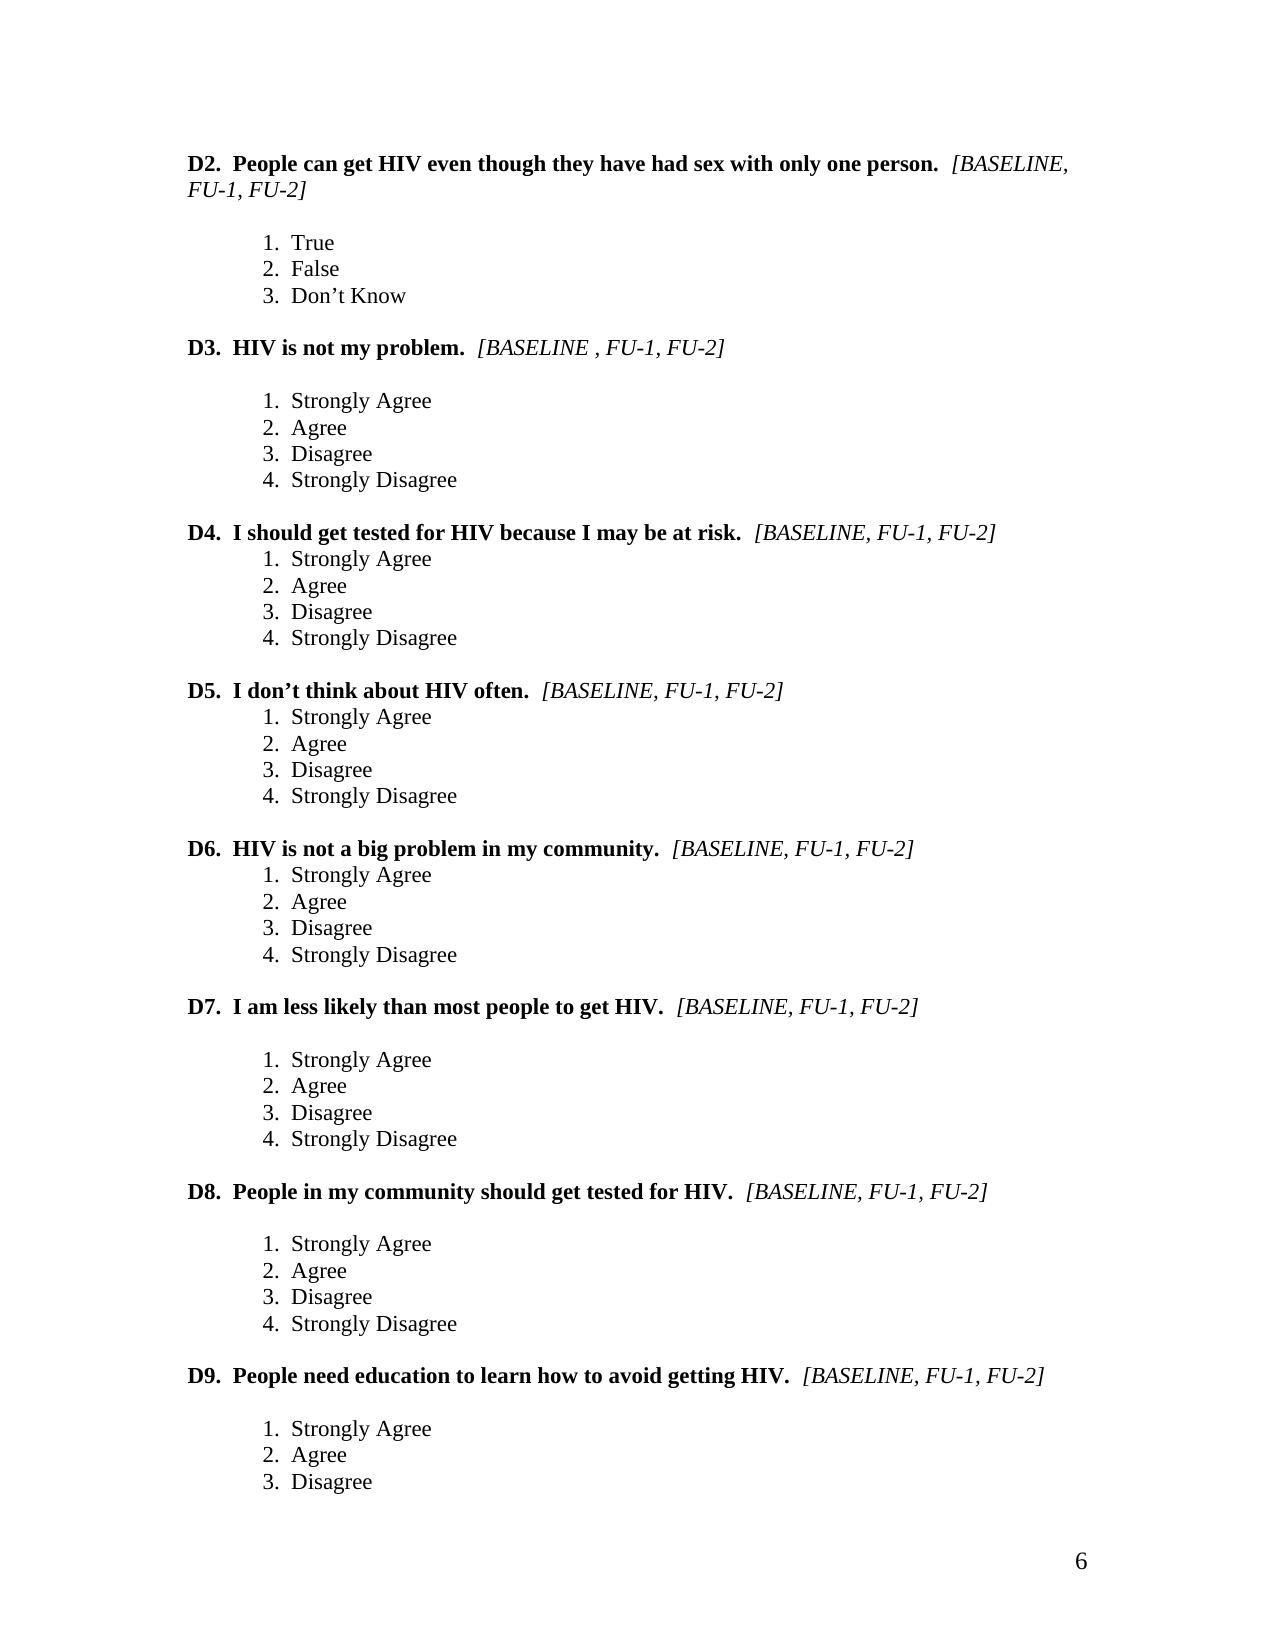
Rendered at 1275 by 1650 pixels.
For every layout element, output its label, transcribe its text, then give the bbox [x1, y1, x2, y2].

text 1. Strongly Agree [262, 862, 1087, 888]
text 2. Agree [262, 572, 1087, 598]
text 1. Strongly Agree [262, 703, 1087, 730]
text 2. False [262, 255, 1087, 282]
text 1. True [262, 229, 1087, 255]
text D4. I should get tested for HIV because I may be at risk. [BASELINE, FU-1, FU-2] [187, 519, 1087, 545]
text 3. Disagree [262, 1099, 1087, 1125]
text 1. Strongly Agree [262, 1415, 1087, 1441]
text 4. Strongly Disagree [262, 1309, 1087, 1336]
text 2. Agree [262, 1441, 1087, 1468]
text 1. Strongly Agree [262, 1046, 1087, 1072]
text D6. HIV is not a big problem in my community. [BASELINE, FU-1, FU-2] [187, 835, 1087, 862]
text 4. Strongly Disagree [262, 782, 1087, 809]
text 3. Disagree [262, 598, 1087, 624]
text 3. Don’t Know [262, 282, 1087, 308]
text 1. Strongly Agree [262, 387, 1087, 413]
text D8. People in my community should get tested for HIV. [BASELINE, FU-1, FU-2] [187, 1178, 1087, 1204]
text 4. Strongly Disagree [262, 941, 1087, 967]
text 2. Agree [262, 730, 1087, 756]
text 4. Strongly Disagree [262, 624, 1087, 651]
text 3. Disagree [262, 440, 1087, 466]
text D3. HIV is not my problem. [BASELINE , FU-1, FU-2] [187, 334, 1087, 361]
text 1. Strongly Agree [262, 1231, 1087, 1257]
text 2. Agree [262, 1072, 1087, 1099]
text D7. I am less likely than most people to get HIV. [BASELINE, FU-1, FU-2] [187, 993, 1087, 1020]
text 2. Agree [262, 413, 1087, 440]
text 3. Disagree [262, 914, 1087, 941]
text D2. People can get HIV even though they have had sex with only one person. [BASELINE, FU-1, FU-2] [187, 150, 1087, 203]
text 4. Strongly Disagree [262, 466, 1087, 493]
text 3. Disagree [262, 1468, 1087, 1494]
text 1. Strongly Agree [262, 545, 1087, 572]
text 3. Disagree [262, 1283, 1087, 1309]
text D5. I don’t think about HIV often. [BASELINE, FU-1, FU-2] [187, 677, 1087, 703]
text 2. Agree [262, 888, 1087, 914]
text 4. Strongly Disagree [262, 1125, 1087, 1151]
text 2. Agree [262, 1257, 1087, 1283]
text D9. People need education to learn how to avoid getting HIV. [BASELINE, FU-1, FU-2] [187, 1362, 1087, 1389]
text 3. Disagree [262, 756, 1087, 782]
